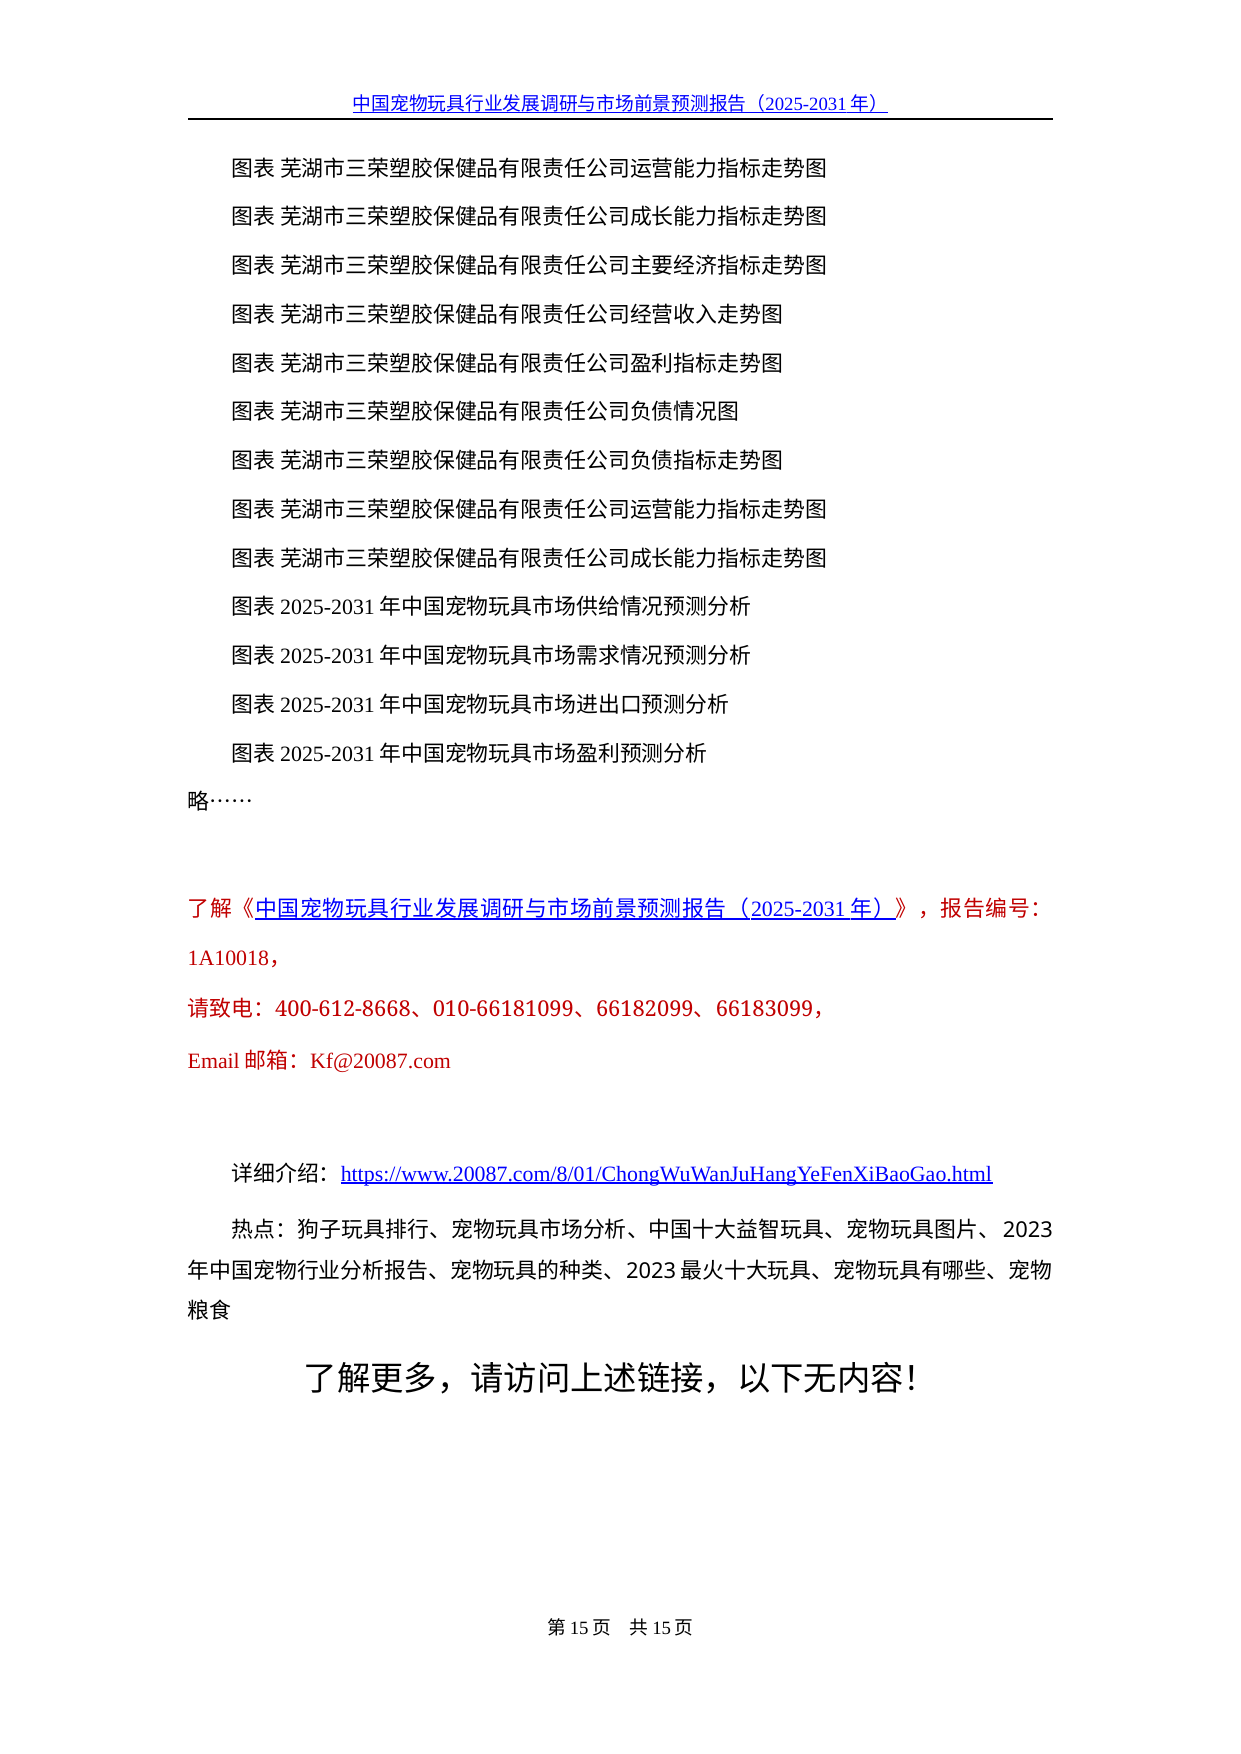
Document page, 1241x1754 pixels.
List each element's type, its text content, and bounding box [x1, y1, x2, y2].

text 了解《中国宠物玩具行业发展调研与市场前景预测报告（2025-2031年）》，报告编号：1A10018， [187, 890, 1053, 972]
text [187, 150, 1053, 816]
text 请致电：400-612-8668、010-66181099、66182099、66183099， [187, 991, 1053, 1023]
text 详细介绍：https://www.20087.com/8/01/ChongWuWanJuHangYeFenXiBaoGao.html [187, 1155, 1053, 1188]
text Email邮箱：Kf@20087.com [187, 1042, 1053, 1075]
text 热点：狗子玩具排行、宠物玩具市场分析、中国十大益智玩具、宠物玩具图片、2023年中国宠物行业分析报告、宠物玩具的种类、2023最火十大玩具、宠物玩具有哪些、宠物粮食 [187, 1212, 1053, 1326]
title 了解更多，请访问上述链接，以下无内容！ [187, 1343, 1053, 1408]
